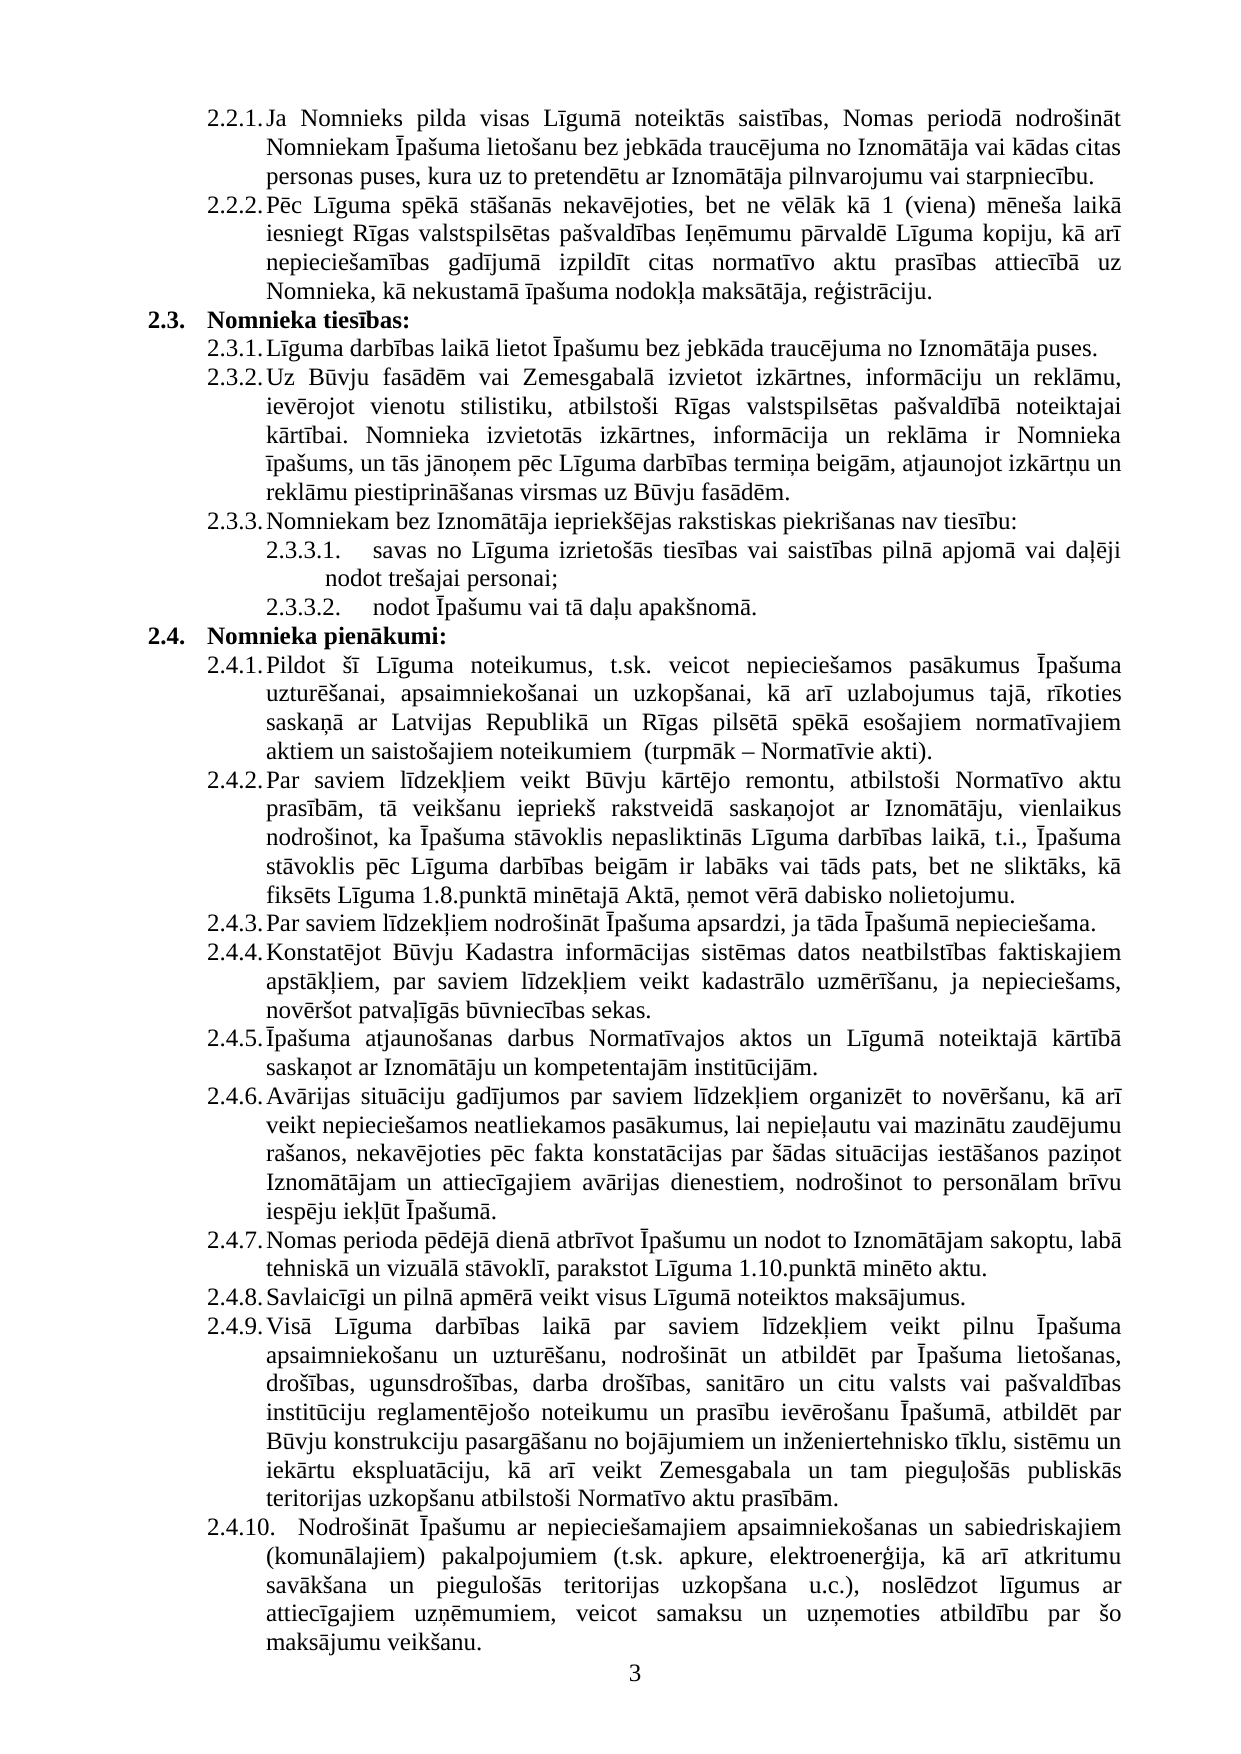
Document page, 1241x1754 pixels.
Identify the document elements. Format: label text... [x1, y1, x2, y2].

list savas no Līguma izrietošās tiesības vai saistības pilnā apjomā vai daļēji nodot trešajai personai; [266, 535, 1122, 592]
list Nomniekam bez Iznomātāja iepriekšējas rakstiskas piekrišanas nav tiesību: [207, 506, 1122, 535]
list Uz Būvju fasādēm vai Zemesgabalā izvietot izkārtnes, informāciju un reklāmu, ievērojot vienotu stilistiku, atbilstoši Rīgas valstspilsētas pašvaldībā noteiktajai kārtībai. Nomnieka izvietotās izkārtnes, informācija un reklāma ir Nomnieka īpašums, un tās jānoņem pēc Līguma darbības termiņa beigām, atjaunojot izkārtņu un reklāmu piestiprināšanas virsmas uz Būvju fasādēm. [207, 362, 1122, 506]
list Par saviem līdzekļiem veikt Būvju kārtējo remontu, atbilstoši Normatīvo aktu prasībām, tā veikšanu iepriekš rakstveidā saskaņojot ar Iznomātāju, vienlaikus nodrošinot, ka Īpašuma stāvoklis nepasliktinās Līguma darbības laikā, t.i., Īpašuma stāvoklis pēc Līguma darbības beigām ir labāks vai tāds pats, bet ne sliktāks, kā fiksēts Līguma 1.8.punktā minētajā Aktā, ņemot vērā dabisko nolietojumu. [207, 765, 1122, 908]
list Par saviem līdzekļiem nodrošināt Īpašuma apsardzi, ja tāda Īpašumā nepieciešama. [207, 908, 1122, 937]
list Nomnieka tiesības: [148, 305, 1122, 333]
list Nomnieka pienākumi: [148, 621, 1122, 650]
list Pildot šī Līguma noteikumus, t.sk. veicot nepieciešamos pasākumus Īpašuma uzturēšanai, apsaimniekošanai un uzkopšanai, kā arī uzlabojumus tajā, rīkoties saskaņā ar Latvijas Republikā un Rīgas pilsētā spēkā esošajiem normatīvajiem aktiem un saistošajiem noteikumiem (turpmāk – Normatīvie akti). [207, 650, 1122, 765]
list Ja Nomnieks pilda visas Līgumā noteiktās saistības, Nomas periodā nodrošināt Nomniekam Īpašuma lietošanu bez jebkāda traucējuma no Iznomātāja vai kādas citas personas puses, kura uz to pretendētu ar Iznomātāja pilnvarojumu vai starpniecību. [207, 103, 1122, 190]
list Konstatējot Būvju Kadastra informācijas sistēmas datos neatbilstības faktiskajiem apstākļiem, par saviem līdzekļiem veikt kadastrālo uzmērīšanu, ja nepieciešams, novēršot patvaļīgās būvniecības sekas. [207, 937, 1122, 1023]
list Savlaicīgi un pilnā apmērā veikt visus Līgumā noteiktos maksājumus. [207, 1282, 1122, 1311]
list nodot Īpašumu vai tā daļu apakšnomā. [266, 592, 1122, 621]
list Nodrošināt Īpašumu ar nepieciešamajiem apsaimniekošanas un sabiedriskajiem (komunālajiem) pakalpojumiem (t.sk. apkure, elektroenerģija, kā arī atkritumu savākšana un piegulošās teritorijas uzkopšana u.c.), noslēdzot līgumus ar attiecīgajiem uzņēmumiem, veicot samaksu un uzņemoties atbildību par šo maksājumu veikšanu. [207, 1512, 1122, 1656]
list Visā Līguma darbības laikā par saviem līdzekļiem veikt pilnu Īpašuma apsaimniekošanu un uzturēšanu, nodrošināt un atbildēt par Īpašuma lietošanas, drošības, ugunsdrošības, darba drošības, sanitāro un citu valsts vai pašvaldības institūciju reglamentējošo noteikumu un prasību ievērošanu Īpašumā, atbildēt par Būvju konstrukciju pasargāšanu no bojājumiem un inženiertehnisko tīklu, sistēmu un iekārtu ekspluatāciju, kā arī veikt Zemesgabala un tam pieguļošās publiskās teritorijas uzkopšanu atbilstoši Normatīvo aktu prasībām. [207, 1311, 1122, 1512]
list Īpašuma atjaunošanas darbus Normatīvajos aktos un Līgumā noteiktajā kārtībā saskaņot ar Iznomātāju un kompetentajām institūcijām. [207, 1023, 1122, 1081]
list Nomas perioda pēdējā dienā atbrīvot Īpašumu un nodot to Iznomātājam sakoptu, labā tehniskā un vizuālā stāvoklī, parakstot Līguma 1.10.punktā minēto aktu. [207, 1225, 1122, 1282]
list Pēc Līguma spēkā stāšanās nekavējoties, bet ne vēlāk kā 1 (viena) mēneša laikā iesniegt Rīgas valstspilsētas pašvaldības Ieņēmumu pārvaldē Līguma kopiju, kā arī nepieciešamības gadījumā izpildīt citas normatīvo aktu prasības attiecībā uz Nomnieka, kā nekustamā īpašuma nodokļa maksātāja, reģistrāciju. [207, 190, 1122, 305]
list Avārijas situāciju gadījumos par saviem līdzekļiem organizēt to novēršanu, kā arī veikt nepieciešamos neatliekamos pasākumus, lai nepieļautu vai mazinātu zaudējumu rašanos, nekavējoties pēc fakta konstatācijas par šādas situācijas iestāšanos paziņot Iznomātājam un attiecīgajiem avārijas dienestiem, nodrošinot to personālam brīvu iespēju iekļūt Īpašumā. [207, 1081, 1122, 1225]
list Līguma darbības laikā lietot Īpašumu bez jebkāda traucējuma no Iznomātāja puses. [207, 333, 1122, 362]
